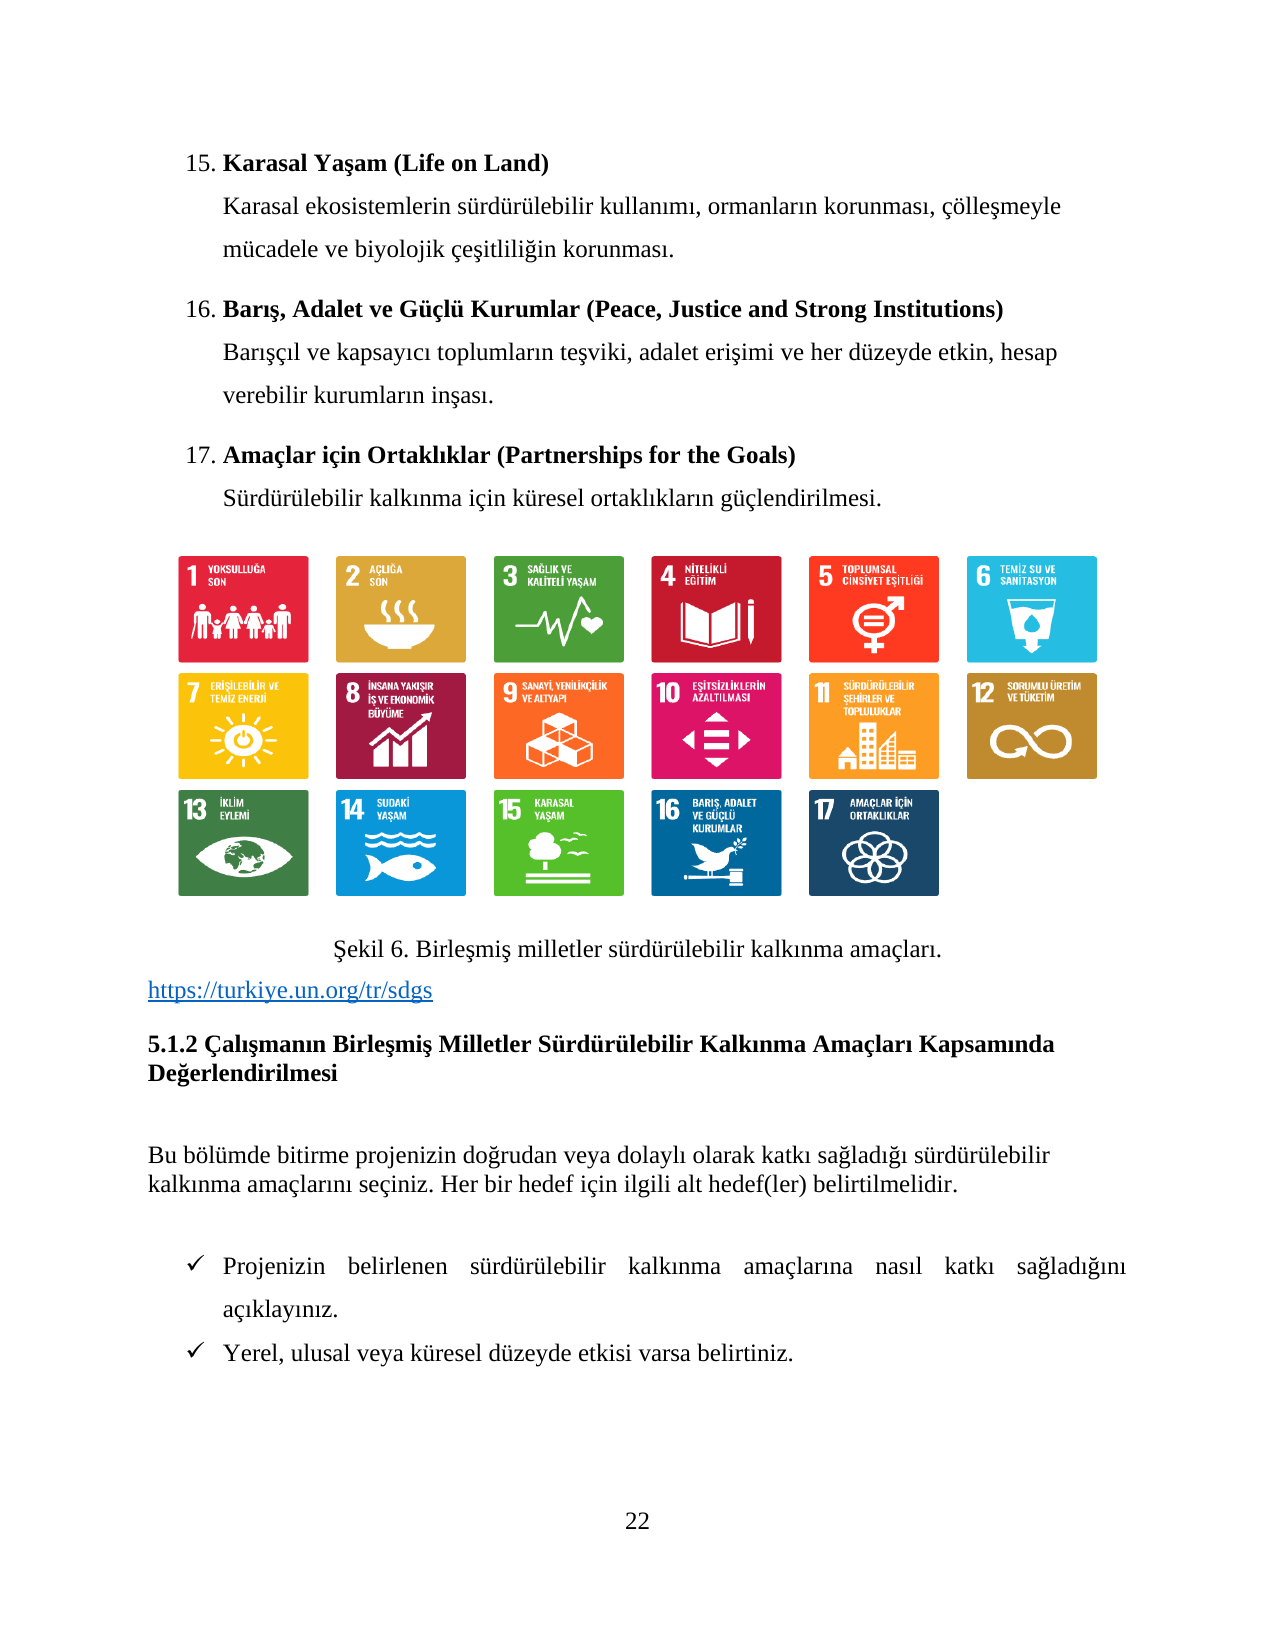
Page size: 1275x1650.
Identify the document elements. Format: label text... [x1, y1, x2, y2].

list Projenizin belirlenen sürdürülebilir kalkınma amaçlarına nasıl katkı sağladığını açıklayınız. [185, 1251, 1127, 1323]
list Karasal Yaşam (Life on Land) Karasal ekosistemlerin sürdürülebilir kullanımı, ormanların korunması, çölleşmeyle mücadele ve biyolojik çeşitliliğin korunması. [185, 148, 1127, 263]
list Barış, Adalet ve Güçlü Kurumlar (Peace, Justice and Strong Institutions) Barışçıl ve kapsayıcı toplumların teşviki, adalet erişimi ve her düzeyde etkin, hesap verebilir kurumların inşası. [185, 294, 1127, 409]
list Yerel, ulusal veya küresel düzeyde etkisi varsa belirtiniz. [185, 1338, 1127, 1366]
text https://turkiye.un.org/tr/sdgs [148, 975, 1127, 1004]
text Bu bölümde bitirme projenizin doğrudan veya dolaylı olarak katkı sağladığı sürdürülebilir kalkınma amaçlarını seçiniz. Her bir hedef için ilgili alt hedef(ler) belirtilmelidir. [148, 1140, 1127, 1198]
list Amaçlar için Ortaklıklar (Partnerships for the Goals) Sürdürülebilir kalkınma için küresel ortaklıkların güçlendirilmesi. [185, 440, 1127, 512]
picture [165, 542, 1111, 909]
subtitle 5.1.2 Çalışmanın Birleşmiş Milletler Sürdürülebilir Kalkınma Amaçları Kapsamında Değerlendirilmesi [148, 1029, 1127, 1086]
